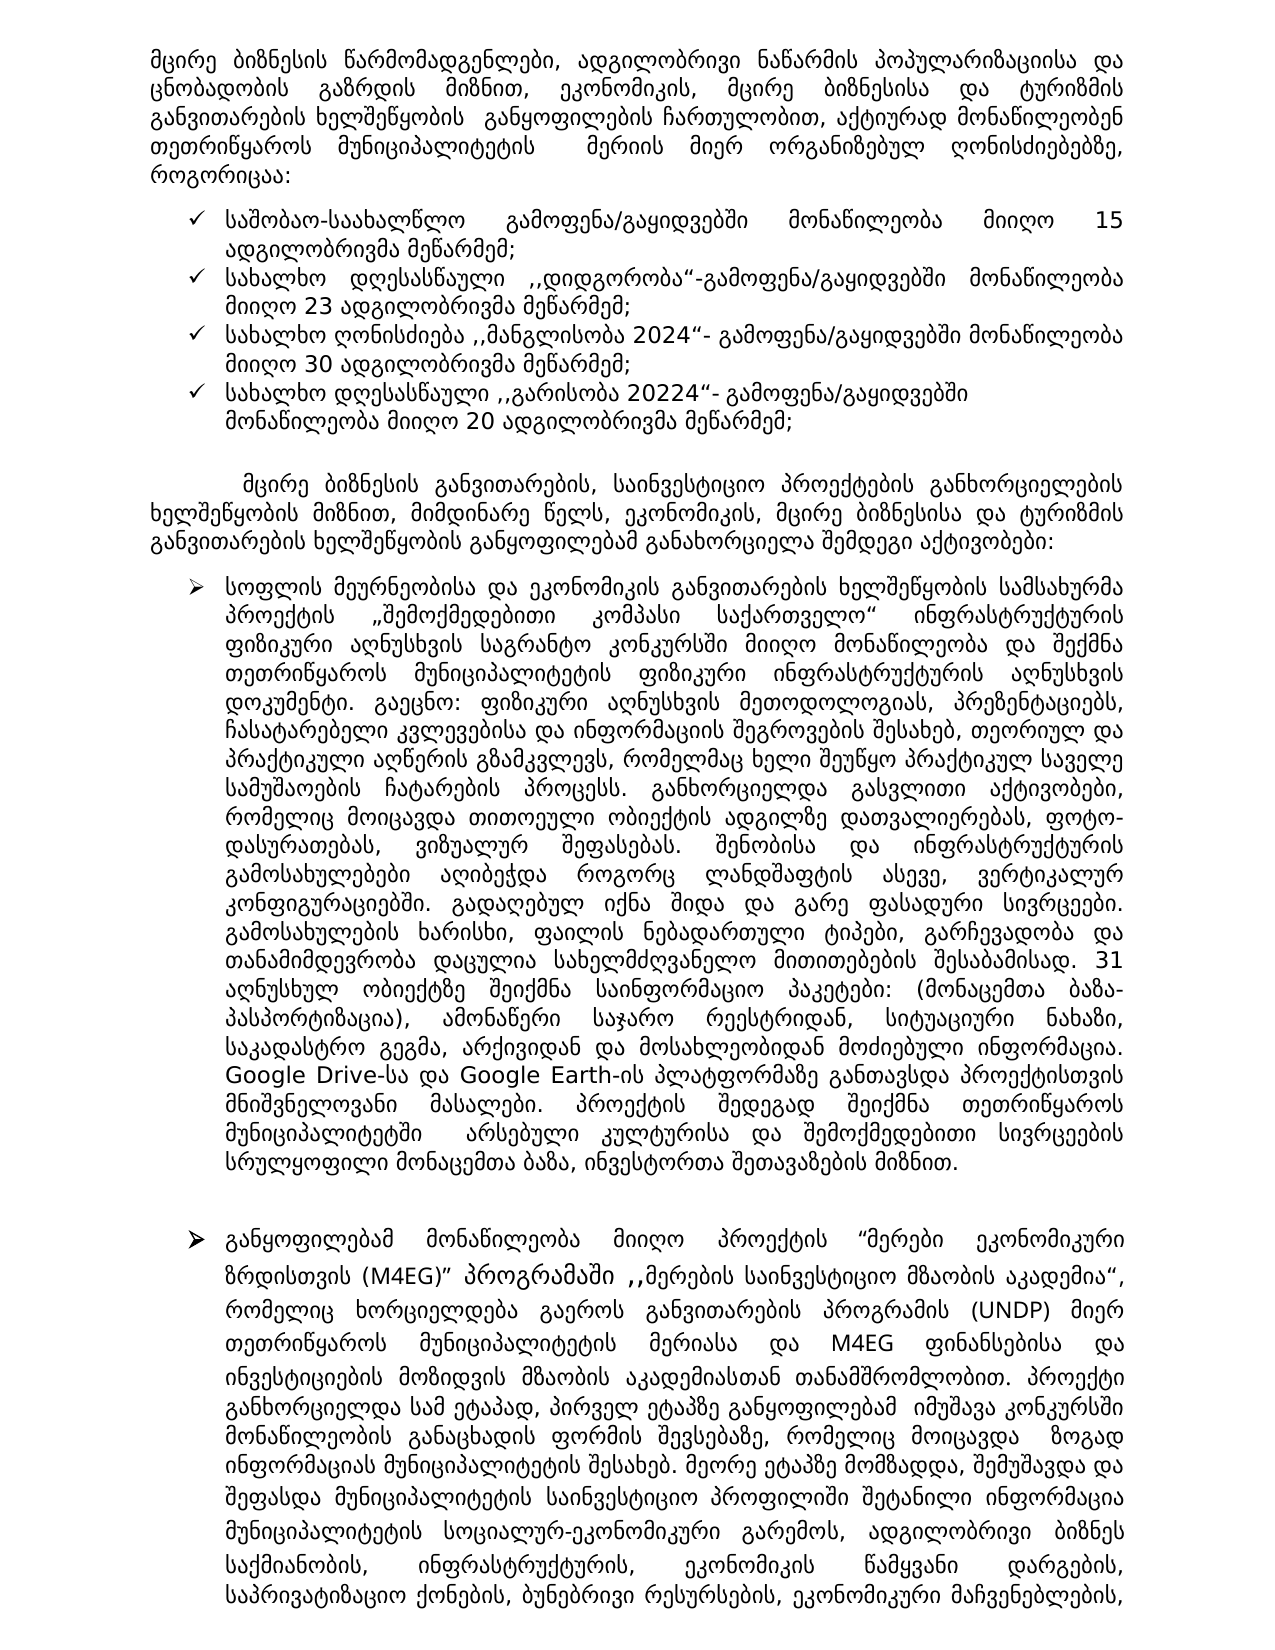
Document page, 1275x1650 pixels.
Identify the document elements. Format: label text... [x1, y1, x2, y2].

list სოფლის მეურნეობისა და ეკონომიკის განვითარების ხელშეწყობის სამსახურმა პროექტის „შემოქმედებითი კომპასი საქართველო“ ინფრასტრუქტურის ფიზიკური აღნუსხვის საგრანტო კონკურსში მიიღო მონაწილეობა და შექმნა თეთრიწყაროს მუნიციპალიტეტის ფიზიკური ინფრასტრუქტურის აღნუსხვის დოკუმენტი. გაეცნო: ფიზიკური აღნუსხვის მეთოდოლოგიას, პრეზენტაციებს, ჩასატარებელი კვლევებისა და ინფორმაციის შეგროვების შესახებ, თეორიულ და პრაქტიკული აღწერის გზამკვლევს, რომელმაც ხელი შეუწყო პრაქტიკულ საველე სამუშაოების ჩატარების პროცესს. განხორციელდა გასვლითი აქტივობები, რომელიც მოიცავდა თითოეული ობიექტის ადგილზე დათვალიერებას, ფოტო-დასურათებას, ვიზუალურ შეფასებას. შენობისა და ინფრასტრუქტურის გამოსახულებები აღიბეჭდა როგორც ლანდშაფტის ასევე, ვერტიკალურ კონფიგურაციებში. გადაღებულ იქნა შიდა და გარე ფასადური სივრცეები. გამოსახულების ხარისხი, ფაილის ნებადართული ტიპები, გარჩევადობა და თანამიმდევრობა დაცულია სახელმძღვანელო მითითებების შესაბამისად. 31 აღნუსხულ ობიექტზე შეიქმნა საინფორმაციო პაკეტები: (მონაცემთა ბაზა- პასპორტიზაცია), ამონაწერი საჯარო რეესტრიდან, სიტუაციური ნახაზი, საკადასტრო გეგმა, არქივიდან და მოსახლეობიდან მოძიებული ინფორმაცია. Google Drive-სა და Google Earth-ის პლატფორმაზე განთავსდა პროექტისთვის მნიშვნელოვანი მასალები. პროექტის შედეგად შეიქმნა თეთრიწყაროს მუნიციპალიტეტში არსებული კულტურისა და შემოქმედებითი სივრცეების სრულყოფილი მონაცემთა ბაზა, ინვესტორთა შეთავაზების მიზნით. [187, 574, 1125, 1176]
list სახალხო დღესასწაული ,,დიდგორობა“-გამოფენა/გაყიდვებში მონაწილეობა მიიღო 23 ადგილობრივმა მეწარმემ; [187, 265, 1125, 320]
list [187, 1223, 1125, 1608]
text მცირე ბიზნესის განვითარების, საინვესტიციო პროექტების განხორციელების ხელშეწყობის მიზნით, მიმდინარე წელს, ეკონომიკის, მცირე ბიზნესისა და ტურიზმის განვითარების ხელშეწყობის განყოფილებამ განახორციელა შემდეგი აქტივობები: [150, 471, 1125, 555]
text მცირე ბიზნესის წარმომადგენლები, ადგილობრივი ნაწარმის პოპულარიზაციისა და ცნობადობის გაზრდის მიზნით, ეკონომიკის, მცირე ბიზნესისა და ტურიზმის განვითარების ხელშეწყობის განყოფილების ჩართულობით, აქტიურად მონაწილეობენ თეთრიწყაროს მუნიციპალიტეტის მერიის მიერ ორგანიზებულ ღონისძიებებზე, როგორიცაა: [150, 47, 1125, 188]
list სახალხო ღონისძიება ,,მანგლისობა 2024“- გამოფენა/გაყიდვებში მონაწილეობა მიიღო 30 ადგილობრივმა მეწარმემ; [187, 322, 1125, 378]
list საშობაო-საახალწლო გამოფენა/გაყიდვებში მონაწილეობა მიიღო 15 ადგილობრივმა მეწარმემ; [187, 207, 1125, 263]
list სახალხო დღესასწაული ,,გარისობა 20224“- გამოფენა/გაყიდვებში მონაწილეობა მიიღო 20 ადგილობრივმა მეწარმემ; [187, 380, 1125, 435]
